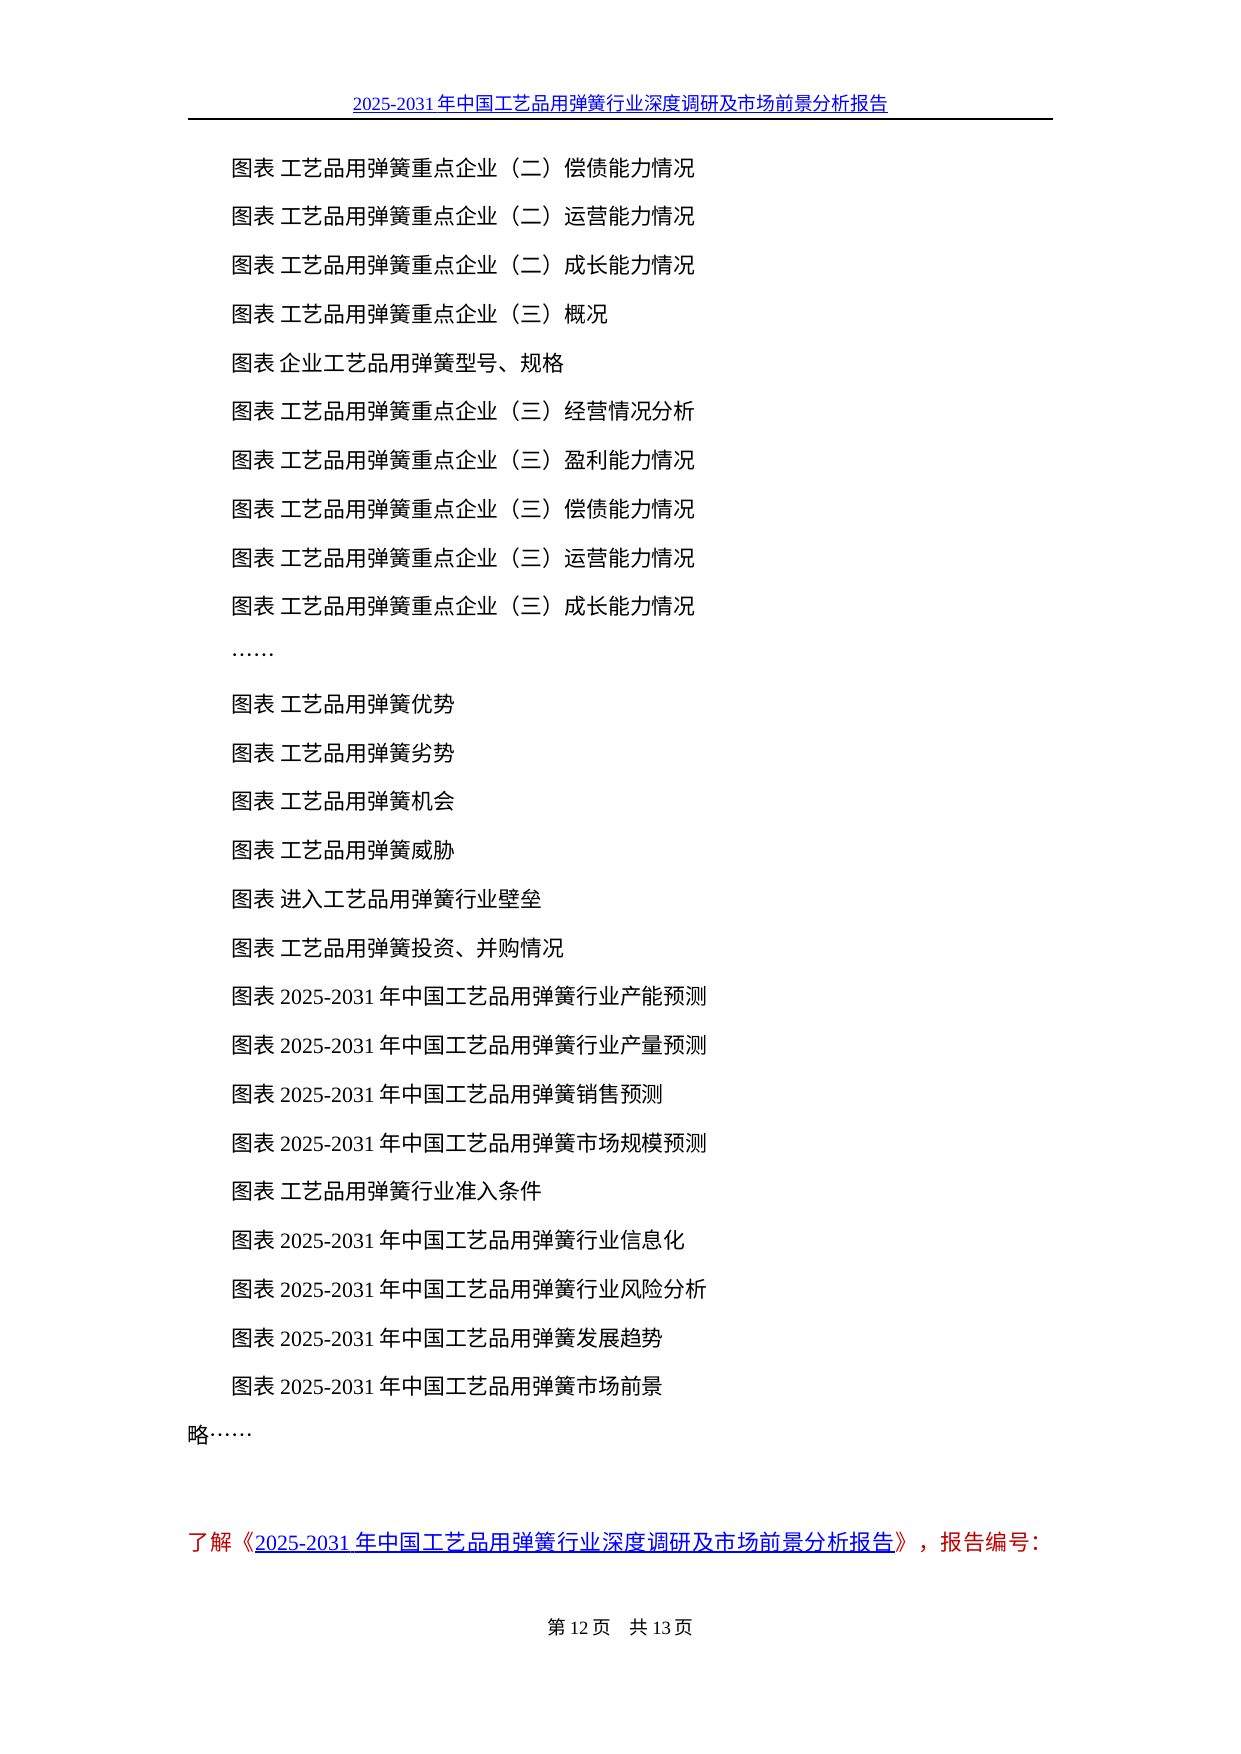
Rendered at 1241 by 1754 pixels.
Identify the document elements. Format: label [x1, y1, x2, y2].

text [187, 1524, 1053, 1557]
text [187, 150, 1053, 1450]
